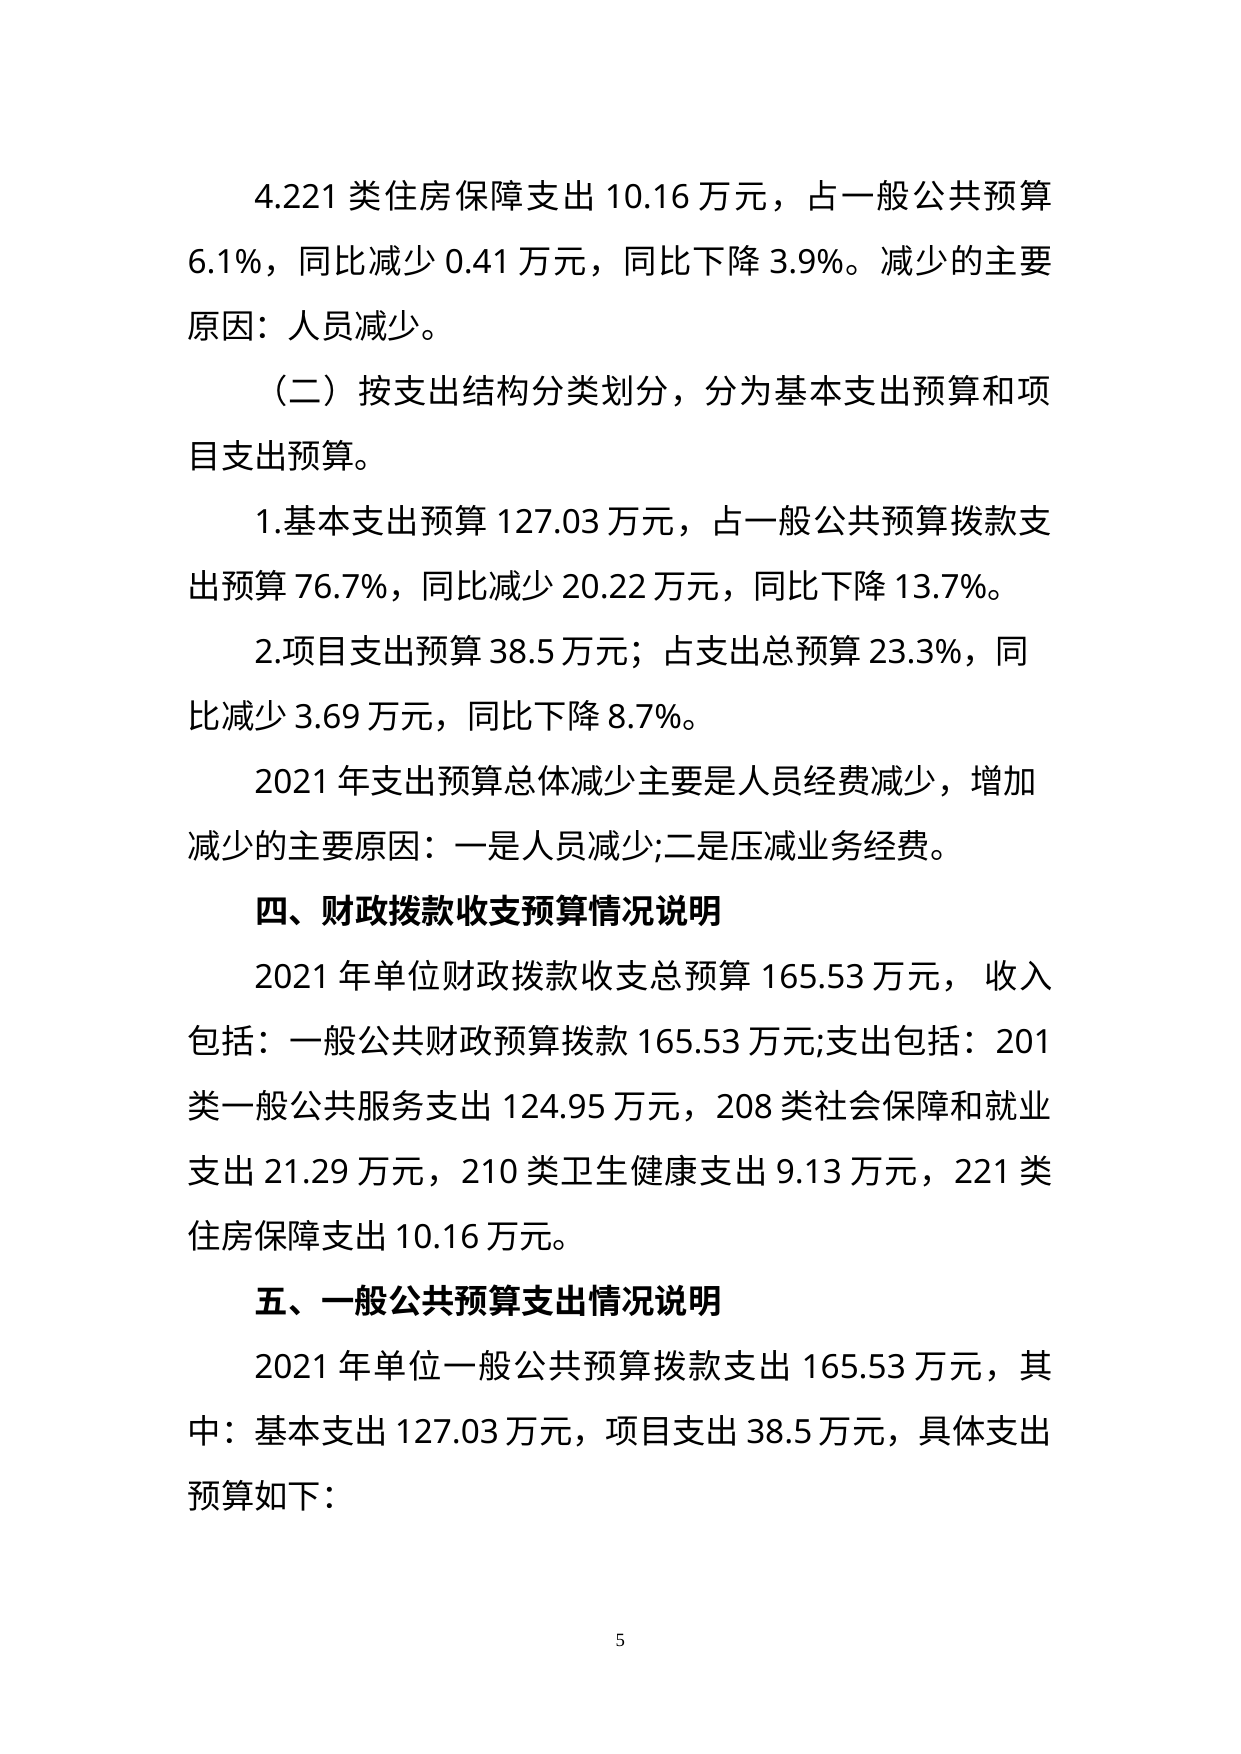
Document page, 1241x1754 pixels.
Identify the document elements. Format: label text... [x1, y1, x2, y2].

text 2021年单位一般公共预算拨款支出165.53万元，其中：基本支出127.03万元，项目支出38.5万元，具体支出预算如下： [187, 1332, 1053, 1527]
text 1.基本支出预算127.03万元，占一般公共预算拨款支出预算76.7%，同比减少20.22万元，同比下降13.7%。 [187, 487, 1053, 617]
text （二）按支出结构分类划分，分为基本支出预算和项目支出预算。 [187, 357, 1053, 487]
text 4.221类住房保障支出10.16万元，占一般公共预算6.1%，同比减少0.41万元，同比下降3.9%。减少的主要原因：人员减少。 [187, 162, 1053, 357]
text 2021年单位财政拨款收支总预算165.53万元， 收入包括：一般公共财政预算拨款165.53万元;支出包括：201类一般公共服务支出124.95万元，208类社会保障和就业支出21.29万元，210类卫生健康支出9.13万元，221类住房保障支出10.16万元。 [187, 942, 1053, 1267]
text 2.项目支出预算38.5万元；占支出总预算23.3%，同比减少3.69万元，同比下降8.7%。 [187, 617, 1053, 747]
text 四、财政拨款收支预算情况说明 [187, 877, 1053, 942]
text 五、一般公共预算支出情况说明 [187, 1267, 1053, 1332]
text 2021年支出预算总体减少主要是人员经费减少，增加减少的主要原因：一是人员减少;二是压减业务经费。 [187, 747, 1053, 877]
